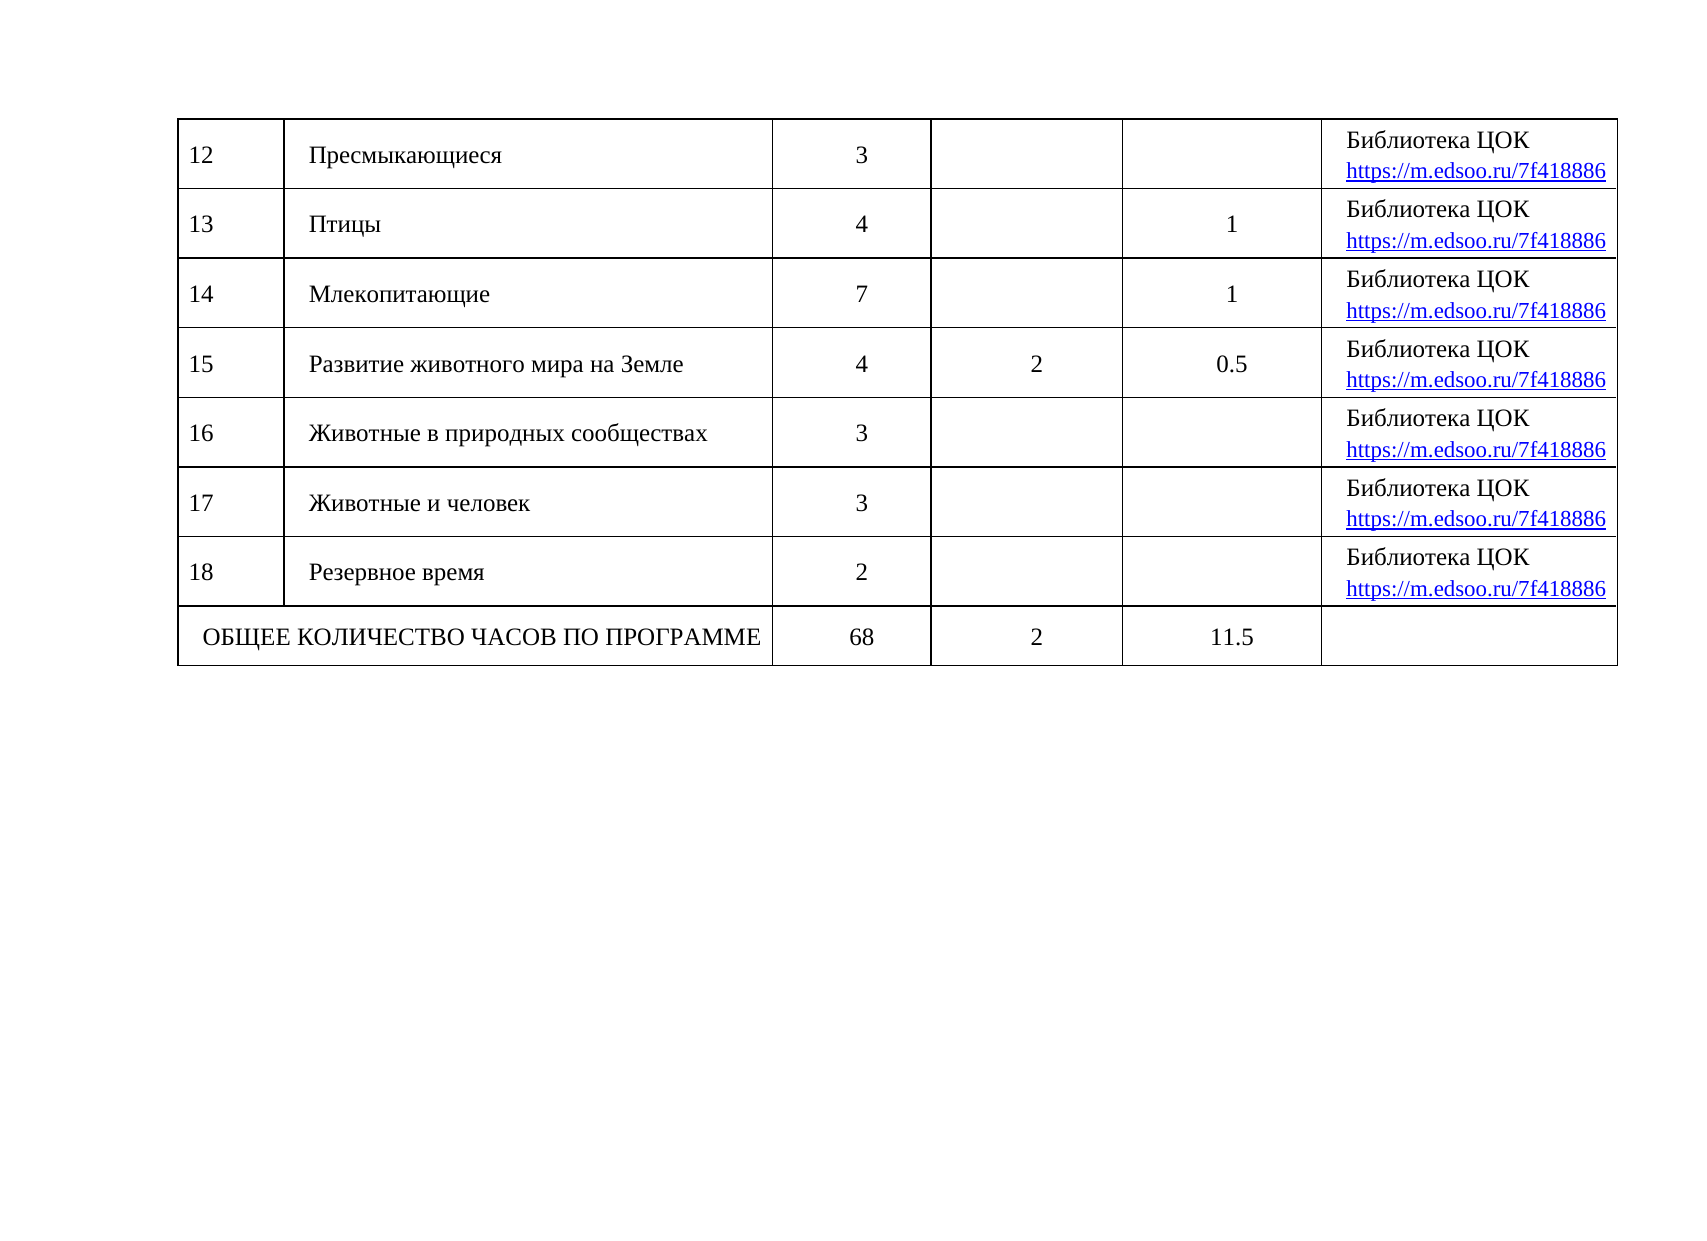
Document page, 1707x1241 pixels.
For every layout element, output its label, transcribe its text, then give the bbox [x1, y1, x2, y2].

table_cell Птицы [285, 189, 772, 257]
table_cell 2 [773, 537, 930, 605]
table_cell 3 [773, 120, 930, 188]
table_cell [932, 468, 1122, 536]
table_cell [932, 259, 1122, 327]
table_cell 16 [179, 398, 283, 466]
table_cell 2 [932, 328, 1122, 396]
table_cell 11.5 [1123, 607, 1321, 665]
table_cell Пресмыкающиеся [285, 120, 772, 188]
table_cell [1322, 605, 1617, 665]
table_cell [932, 120, 1122, 188]
table_cell 3 [773, 398, 930, 466]
table_cell [1123, 120, 1321, 188]
table_cell ОБЩЕЕ КОЛИЧЕСТВО ЧАСОВ ПО ПРОГРАММЕ [179, 607, 772, 665]
table_cell 68 [773, 607, 930, 665]
table_cell [1123, 468, 1321, 536]
table_cell 4 [773, 189, 930, 257]
table_cell 4 [773, 328, 930, 396]
table_cell [932, 398, 1122, 466]
table_cell Библиотека ЦОК https://m.edsoo.ru/7f418886 [1322, 396, 1617, 466]
table_cell 14 [179, 259, 283, 327]
table_cell [1123, 398, 1321, 466]
table_cell Библиотека ЦОК https://m.edsoo.ru/7f418886 [1322, 466, 1617, 536]
table_cell 13 [179, 189, 283, 257]
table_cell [1322, 257, 1617, 327]
table_cell 18 [179, 537, 283, 605]
table_cell Развитие животного мира на Земле [285, 328, 772, 396]
table_cell Животные и человек [285, 468, 772, 536]
table_cell Библиотека ЦОК https://m.edsoo.ru/7f418886 [1322, 327, 1617, 396]
table_cell 12 [179, 120, 283, 188]
table_cell 1 [1123, 259, 1321, 327]
table_cell [1123, 537, 1321, 605]
table_cell 17 [179, 468, 283, 536]
table_cell Животные в природных сообществах [285, 398, 772, 466]
table_cell 15 [179, 328, 283, 396]
table_cell 7 [773, 259, 930, 327]
table_cell Млекопитающие [285, 259, 772, 327]
table_cell [932, 537, 1122, 605]
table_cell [1322, 120, 1617, 188]
table_cell 1 [1123, 189, 1321, 257]
table_cell 3 [773, 468, 930, 536]
table_cell Библиотека ЦОК https://m.edsoo.ru/7f418886 [1322, 536, 1617, 605]
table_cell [1322, 188, 1617, 257]
table_cell [932, 189, 1122, 257]
table_cell 0.5 [1123, 328, 1321, 396]
table_cell Резервное время [285, 537, 772, 605]
table_cell 2 [932, 607, 1122, 665]
